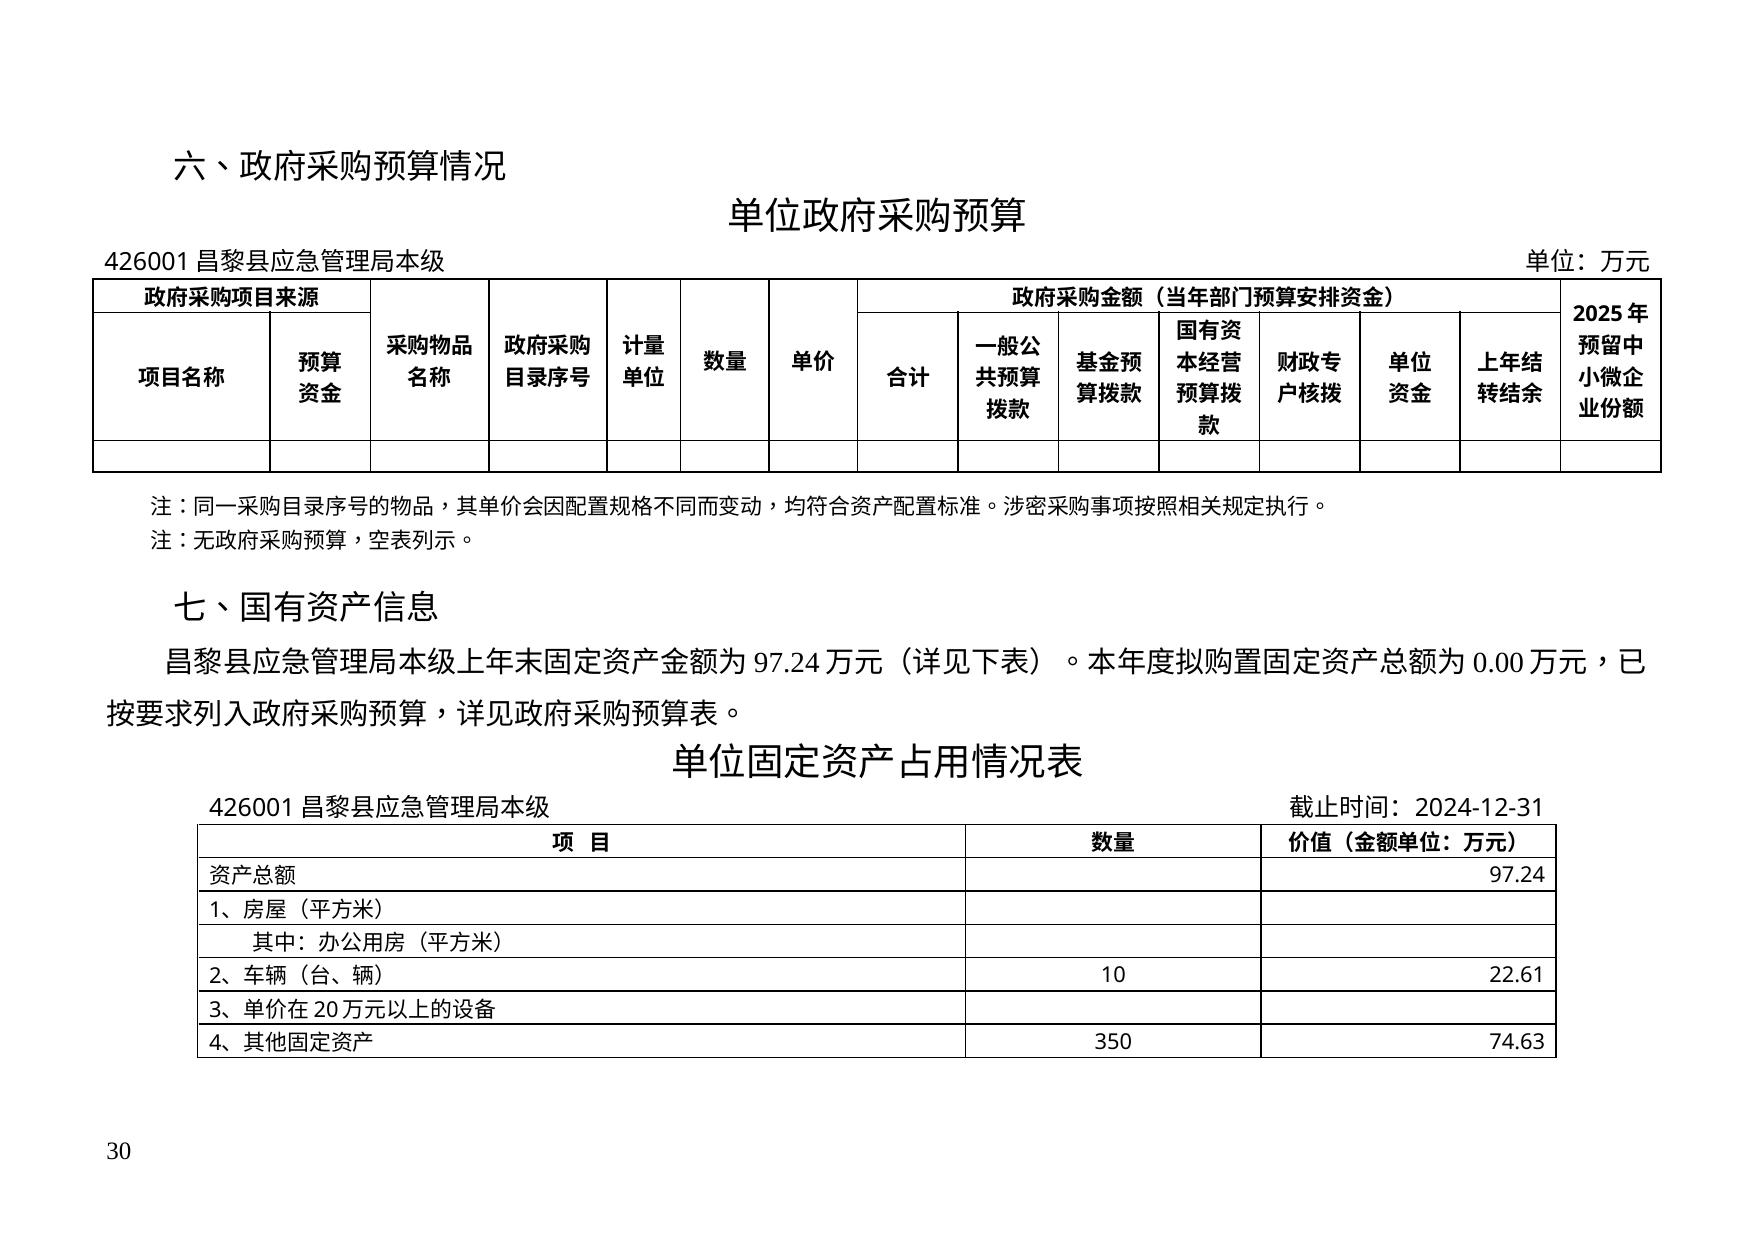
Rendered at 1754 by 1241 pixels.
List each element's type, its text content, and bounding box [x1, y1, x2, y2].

table_cell 3、单价在20万元以上的设备 [198, 991, 965, 1023]
table_cell 单价 [770, 280, 857, 439]
table_cell 国有资本经营预算拨款 [1160, 313, 1259, 439]
table_cell 4、其他固定资产 [198, 1024, 965, 1057]
table_cell [966, 858, 1260, 890]
table_cell 合计 [858, 313, 957, 439]
table_cell 预算 资金 [271, 313, 370, 439]
table_cell 价值（金额单位：万元） [1262, 825, 1555, 857]
table_cell [94, 441, 269, 471]
table_cell [966, 925, 1260, 957]
table_cell [858, 441, 957, 471]
table_cell 财政专户核拨 [1260, 313, 1359, 439]
table_header 426001昌黎县应急管理局本级 [198, 787, 965, 824]
table_header 截止时间：2024-12-31 [966, 787, 1555, 824]
text 单位固定资产占用情况表 [106, 735, 1648, 786]
table_cell 单位 资金 [1361, 313, 1459, 439]
table_cell [371, 441, 488, 471]
table_cell 74.63 [1262, 1025, 1555, 1057]
table_cell 政府采购目录序号 [490, 280, 606, 439]
table_cell [1262, 992, 1555, 1023]
table_cell 97.24 [1262, 858, 1555, 890]
table_cell [770, 441, 857, 471]
table_cell 上年结转结余 [1461, 313, 1560, 439]
table_cell 22.61 [1262, 958, 1555, 990]
table_cell [1160, 441, 1259, 471]
table_cell 2025年 预留中 小微企 业份额 [1561, 280, 1660, 439]
table_cell [959, 441, 1058, 471]
table_cell 1、房屋（平方米） [198, 891, 965, 923]
table_cell [1262, 892, 1555, 923]
table_cell 采购物品名称 [371, 280, 488, 439]
text 六、政府采购预算情况 [106, 143, 1648, 188]
table_header 单位：万元 [858, 242, 1660, 278]
table_cell [1461, 441, 1560, 471]
text 单位政府采购预算 [106, 189, 1648, 240]
table_cell 数量 [681, 280, 768, 439]
text 注：同一采购目录序号的物品，其单价会因配置规格不同而变动，均符合资产配置标准。涉密采购事项按照相关规定执行。 [106, 473, 1648, 524]
table_cell 计量 单位 [608, 280, 680, 439]
table_cell [681, 441, 768, 471]
table_cell 项目名称 [94, 313, 269, 439]
table_cell [1561, 441, 1660, 471]
text 昌黎县应急管理局本级上年末固定资产金额为97.24万元（详见下表）。本年度拟购置固定资产总额为0.00万元，已按要求列入政府采购预算，详见政府采购预算表。 [106, 631, 1648, 735]
table_cell 2、车辆（台、辆） [198, 958, 965, 990]
table_cell 基金预算拨款 [1059, 313, 1158, 439]
table_cell [1059, 441, 1158, 471]
table_cell [966, 992, 1260, 1023]
table_cell [608, 441, 680, 471]
table_cell [966, 892, 1260, 923]
table_cell 数量 [966, 825, 1260, 857]
table_cell 项 目 [198, 825, 965, 857]
text 七、国有资产信息 [106, 584, 1648, 629]
table_cell 政府采购项目来源 [94, 280, 370, 311]
table_cell 资产总额 [198, 858, 965, 890]
table_cell [1361, 441, 1459, 471]
table_cell 10 [966, 958, 1260, 990]
table_cell [271, 441, 370, 471]
table_cell [1262, 925, 1555, 957]
table_cell 一般公共预算拨款 [959, 313, 1058, 439]
table_header 426001昌黎县应急管理局本级 [94, 242, 857, 278]
table_cell 350 [966, 1025, 1260, 1057]
table_cell 其中：办公用房（平方米） [198, 925, 965, 957]
table_cell [1260, 441, 1359, 471]
text 注：无政府采购预算，空表列示。 [106, 524, 1648, 554]
table_cell [490, 441, 606, 471]
table_cell 政府采购金额（当年部门预算安排资金） [858, 280, 1560, 311]
